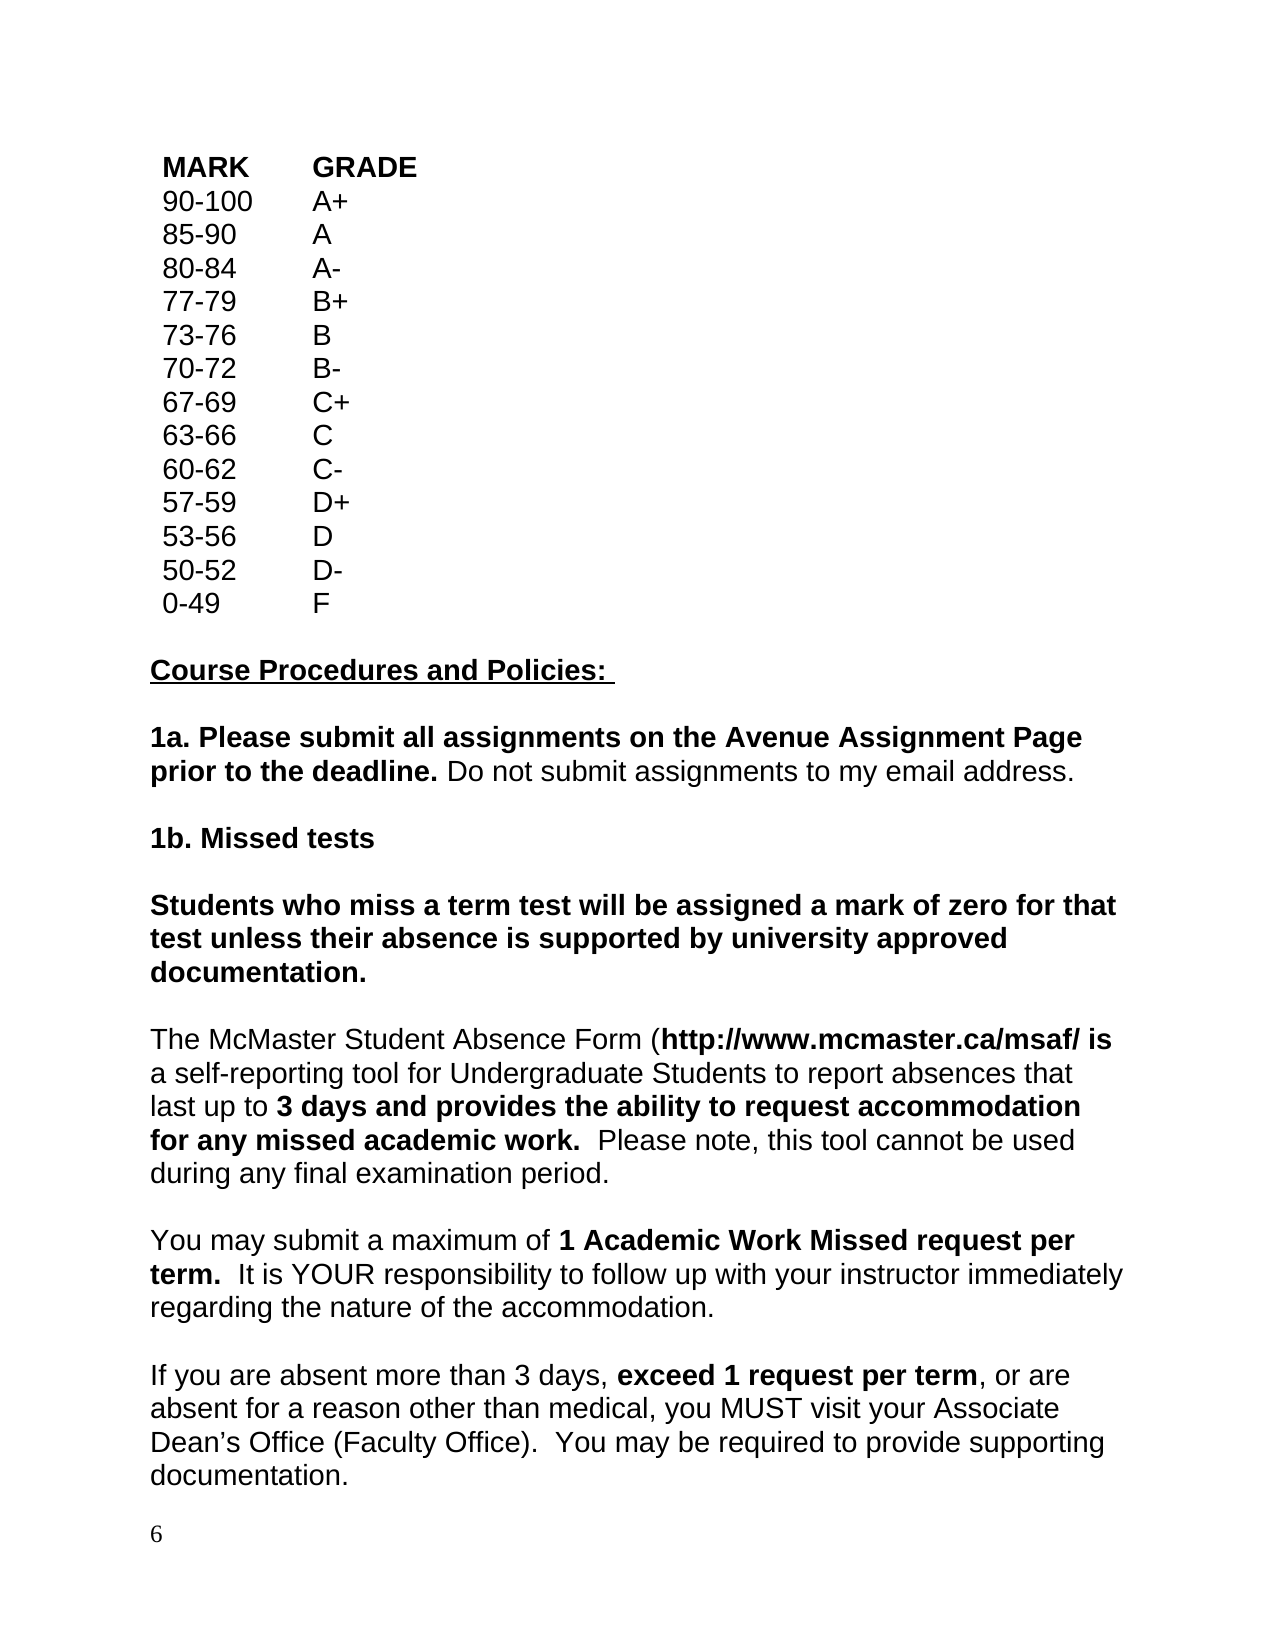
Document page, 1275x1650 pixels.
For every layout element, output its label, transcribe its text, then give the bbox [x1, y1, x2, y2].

table_header MARK [150, 150, 300, 183]
table_cell A- [300, 251, 450, 284]
text 1b. Missed tests [150, 821, 1125, 854]
table_cell 80-84 [150, 251, 300, 284]
text You may submit a maximum of 1 Academic Work Missed request per term. It is YOUR responsibility to follow up with your instructor immediately regarding the nature of the accommodation. [150, 1223, 1125, 1324]
table_cell 70-72 [150, 351, 300, 385]
table_cell 50-52 [150, 553, 300, 586]
table_cell D+ [300, 485, 450, 519]
table_cell C [300, 418, 450, 452]
table_header GRADE [300, 150, 450, 183]
table_cell D- [300, 553, 450, 586]
table_cell 57-59 [150, 485, 300, 519]
table_cell C+ [300, 385, 450, 418]
table_cell D [300, 519, 450, 552]
table_cell A [300, 217, 450, 251]
table_cell 77-79 [150, 284, 300, 318]
text The McMaster Student Absence Form (http://www.mcmaster.ca/msaf/ is a self-reporting tool for Undergraduate Students to report absences that last up to 3 days and provides the ability to request accommodation for any missed academic work. Please note, this tool cannot be used during any final examination period. [150, 1022, 1125, 1190]
table_cell 73-76 [150, 318, 300, 351]
table_cell 67-69 [150, 385, 300, 418]
text 1a. Please submit all assignments on the Avenue Assignment Page prior to the deadline. Do not submit assignments to my email address. [150, 720, 1125, 787]
table_cell A+ [300, 184, 450, 217]
text Course Procedures and Policies: [150, 653, 1125, 687]
table_cell 53-56 [150, 519, 300, 552]
text If you are absent more than 3 days, exceed 1 request per term, or are absent for a reason other than medical, you MUST visit your Associate Dean’s Office (Faculty Office). You may be required to provide supporting documentation. [150, 1357, 1125, 1492]
table_cell 63-66 [150, 418, 300, 452]
table_cell 85-90 [150, 217, 300, 251]
table_cell C- [300, 452, 450, 485]
table_cell F [300, 586, 450, 619]
table_cell B+ [300, 284, 450, 318]
table_cell 0-49 [150, 586, 300, 619]
text Students who miss a term test will be assigned a mark of zero for that test unless their absence is supported by university approved documentation. [150, 888, 1125, 988]
table_cell B [300, 318, 450, 351]
table_cell 60-62 [150, 452, 300, 485]
table_cell B- [300, 351, 450, 385]
table_cell 90-100 [150, 184, 300, 217]
